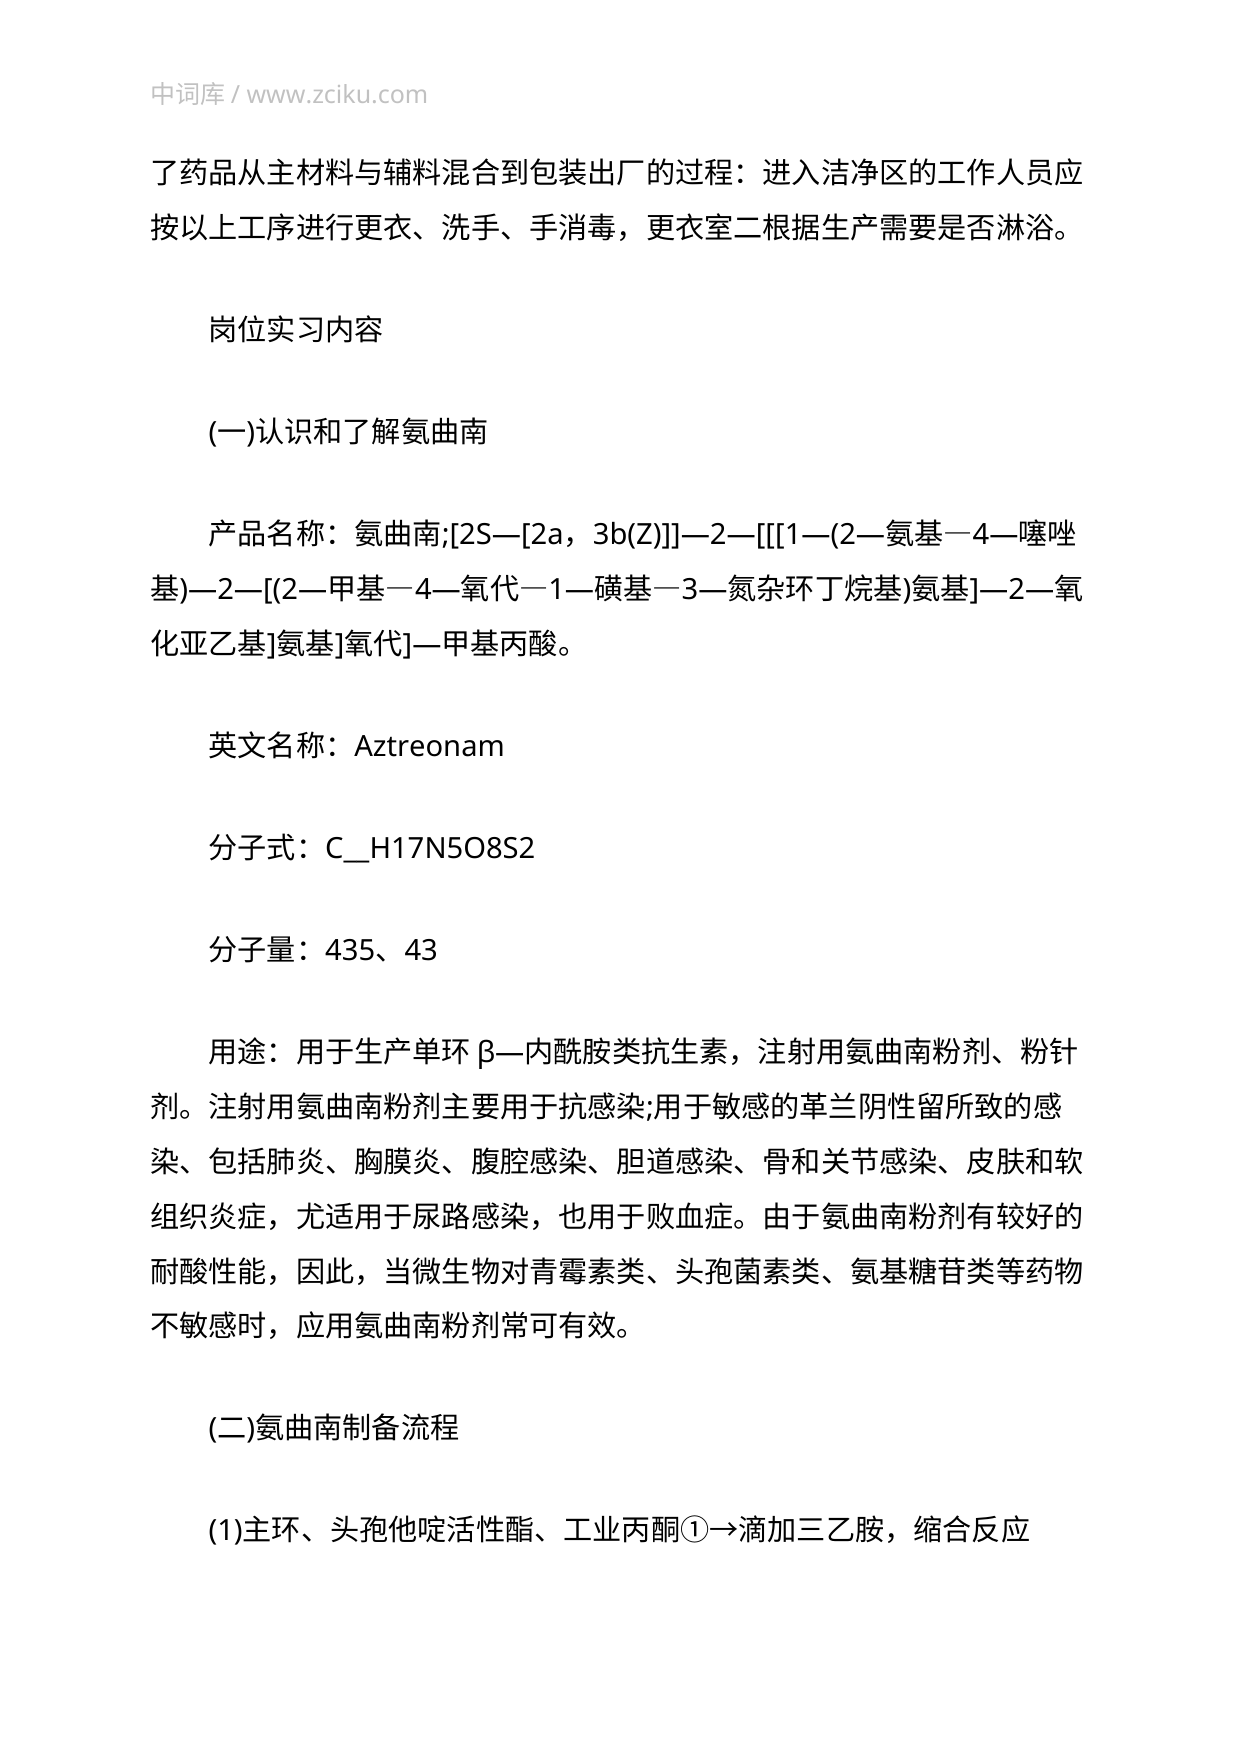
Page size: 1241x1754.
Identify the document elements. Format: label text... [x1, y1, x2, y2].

text 英文名称：Aztreonam [150, 722, 1090, 765]
text 分子式：C__H17N5O8S2 [150, 824, 1090, 867]
text 用途：用于生产单环β—内酰胺类抗生素，注射用氨曲南粉剂、粉针剂。注射用氨曲南粉剂主要用于抗感染;用于敏感的革兰阴性留所致的感染、包括肺炎、胸膜炎、腹腔感染、胆道感染、骨和关节感染、皮肤和软组织炎症，尤适用于尿路感染，也用于败血症。由于氨曲南粉剂有较好的耐酸性能，因此，当微生物对青霉素类、头孢菌素类、氨基糖苷类等药物不敏感时，应用氨曲南粉剂常可有效。 [150, 1028, 1090, 1345]
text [150, 1507, 1090, 1549]
text 分子量：435、43 [150, 926, 1090, 969]
text 岗位实习内容 [150, 307, 1090, 349]
text (一)认识和了解氨曲南 [150, 408, 1090, 451]
text (二)氨曲南制备流程 [150, 1405, 1090, 1447]
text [150, 150, 1090, 247]
text 产品名称：氨曲南;[2S—[2a，3b(Z)]]—2—[[[1—(2—氨基—4—噻唑基)—2—[(2—甲基—4—氧代—1—磺基—3—氮杂环丁烷基)氨基]—2—氧化亚乙基]氨基]氧代]—甲基丙酸。 [150, 510, 1090, 663]
